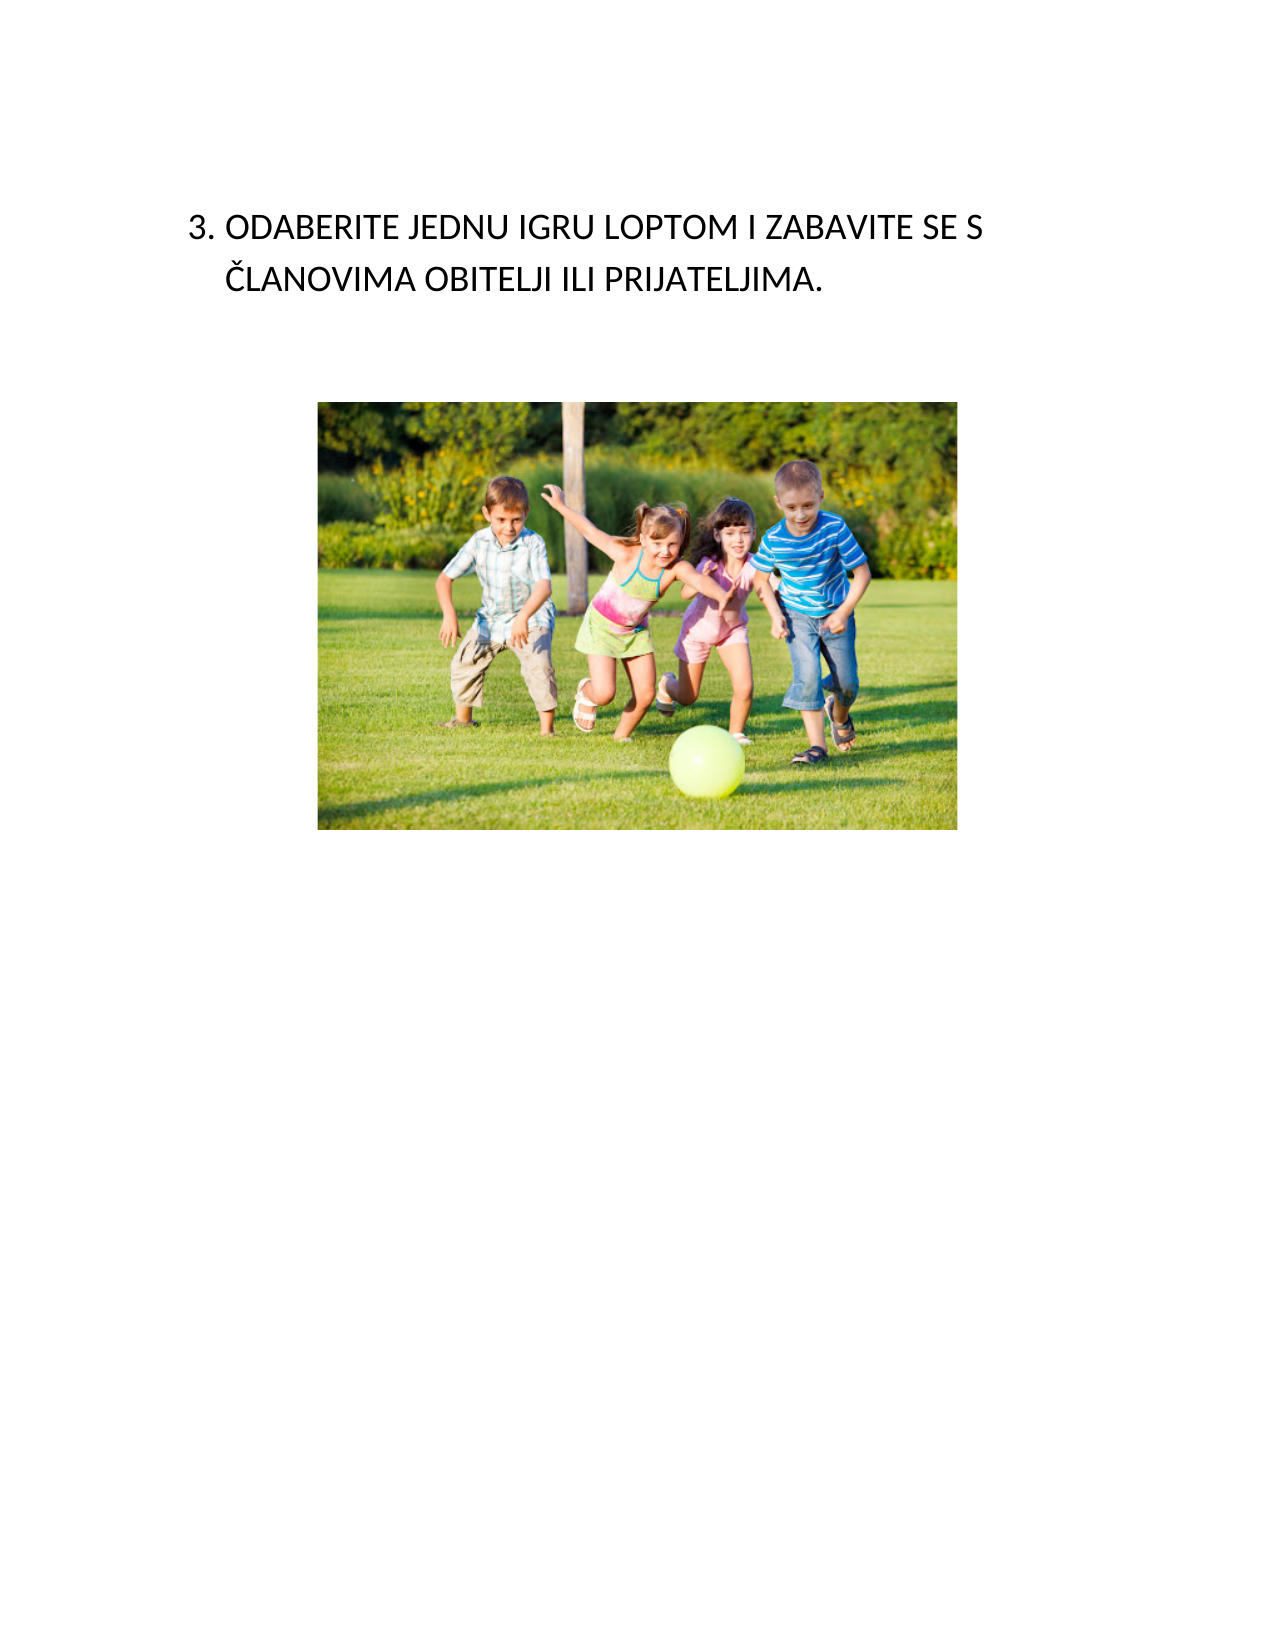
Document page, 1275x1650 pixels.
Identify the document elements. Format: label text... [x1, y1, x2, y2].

list ODABERITE JEDNU IGRU LOPTOM I ZABAVITE SE S ČLANOVIMA OBITELJI ILI PRIJATELJIMA. [187, 203, 1125, 301]
picture [317, 402, 958, 830]
